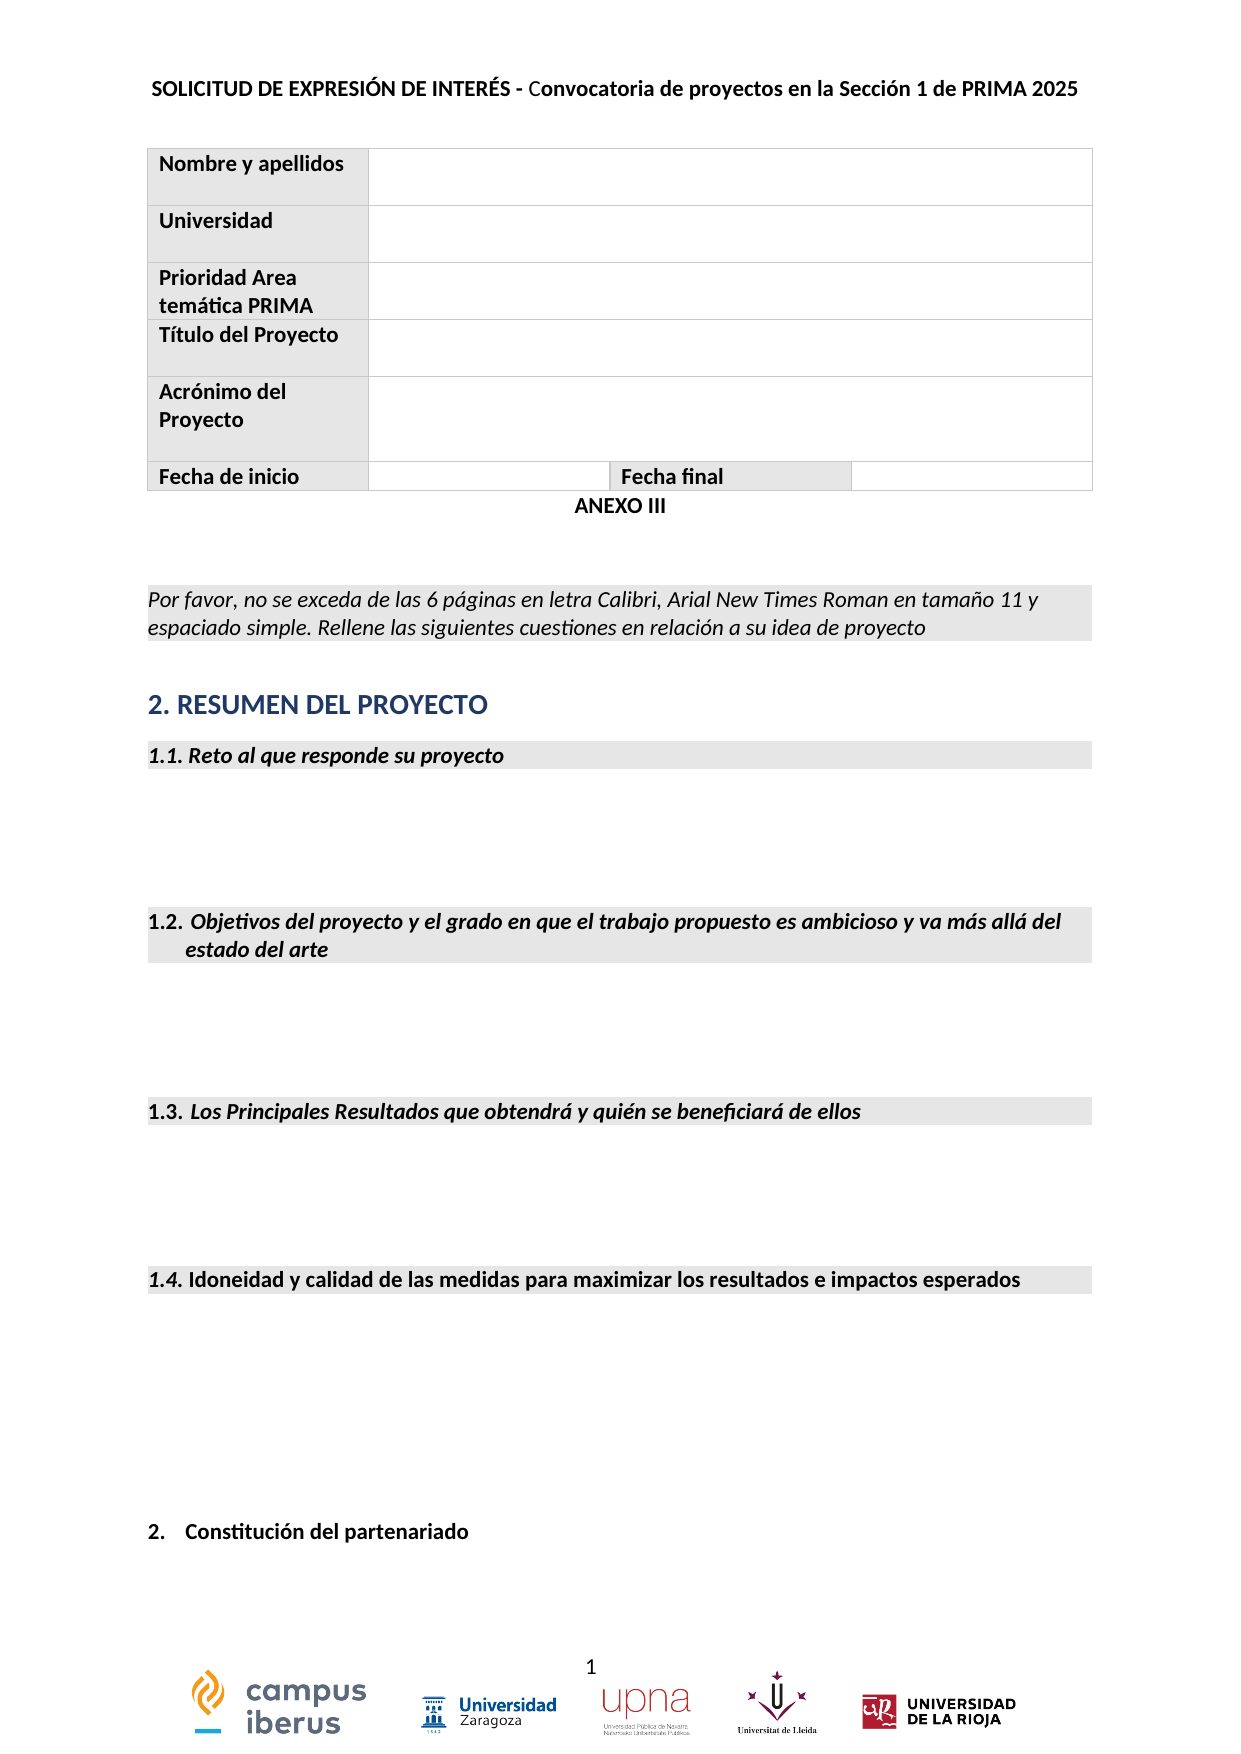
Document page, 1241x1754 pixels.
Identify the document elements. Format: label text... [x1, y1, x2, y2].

table_cell [369, 377, 1092, 461]
text 1.1. Reto al que responde su proyecto [148, 741, 1092, 769]
text 1.4. Idoneidad y calidad de las medidas para maximizar los resultados e impactos esperados [148, 1266, 1092, 1294]
table_cell Universidad [148, 206, 368, 262]
table_cell [852, 462, 1092, 490]
table_cell [369, 206, 1092, 262]
table_cell [369, 462, 609, 490]
text Por favor, no se exceda de las 6 páginas en letra Calibri, Arial New Times Roman en tamaño 11 y espaciado simple. Rellene las siguientes cuestiones en relación a su idea de proyecto [148, 585, 1092, 641]
list Los Principales Resultados que obtendrá y quién se beneficiará de ellos [148, 1097, 1092, 1125]
table_header [369, 149, 1092, 205]
table_cell [369, 320, 1092, 376]
list Objetivos del proyecto y el grado en que el trabajo propuesto es ambicioso y va más allá del estado del arte [148, 907, 1092, 963]
table_header Nombre y apellidos [148, 149, 368, 205]
list Constitución del partenariado [148, 1517, 1092, 1545]
table_cell Fecha de inicio [148, 462, 368, 490]
table_cell Fecha final [611, 462, 851, 490]
table_cell Prioridad Area temática PRIMA [148, 263, 368, 319]
text ANEXO III [148, 491, 1092, 519]
text 2. RESUMEN DEL PROYECTO [148, 686, 1092, 721]
table_cell Acrónimo del Proyecto [148, 377, 368, 461]
table_cell Título del Proyecto [148, 320, 368, 376]
table_cell [369, 263, 1092, 319]
picture [141, 1660, 1066, 1754]
